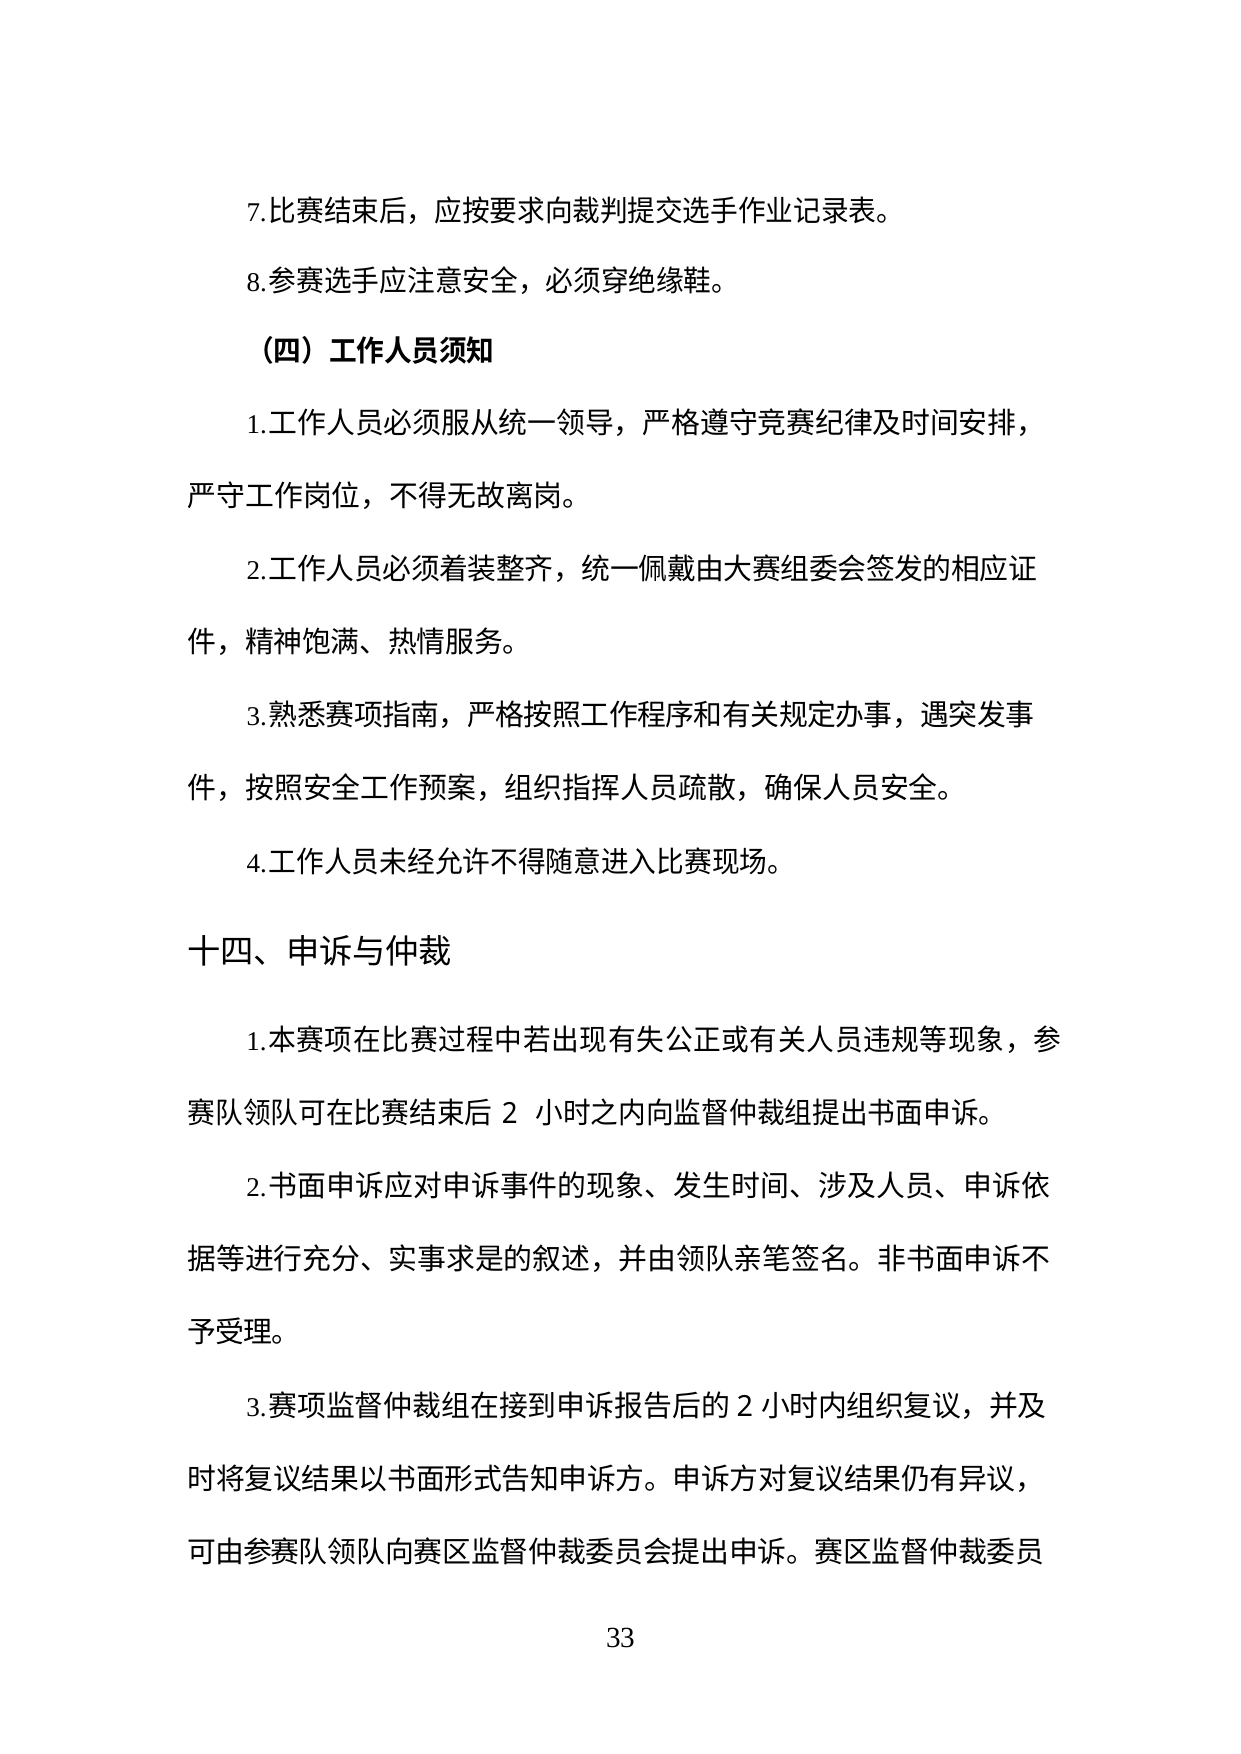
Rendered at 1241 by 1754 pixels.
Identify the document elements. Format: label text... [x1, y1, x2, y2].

list 工作人员必须着装整齐，统一佩戴由大赛组委会签发的相应证件，精神饱满、热情服务。 [187, 546, 1052, 661]
list 书面申诉应对申诉事件的现象、发生时间、涉及人员、申诉依据等进行充分、实事求是的叙述，并由领队亲笔签名。非书面申诉不予受理。 [187, 1163, 1053, 1351]
subtitle 十四、申诉与仲裁 [187, 924, 1178, 973]
list 工作人员未经允许不得随意进入比赛现场。 [246, 838, 1178, 880]
list 本赛项在比赛过程中若出现有失公正或有关人员违规等现象，参赛队领队可在比赛结束后 2 小时之内向监督仲裁组提出书面申诉。 [187, 1016, 1063, 1132]
list 工作人员必须服从统一领导，严格遵守竞赛纪律及时间安排，严守工作岗位，不得无故离岗。 [187, 399, 1056, 515]
list 参赛选手应注意安全，必须穿绝缘鞋。 [246, 258, 1178, 300]
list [187, 1382, 1063, 1571]
list 比赛结束后，应按要求向裁判提交选手作业记录表。 [246, 188, 1178, 230]
list 熟悉赛项指南，严格按照工作程序和有关规定办事，遇突发事件，按照安全工作预案，组织指挥人员疏散，确保人员安全。 [187, 692, 1052, 807]
subtitle （四）工作人员须知 [246, 328, 1178, 370]
